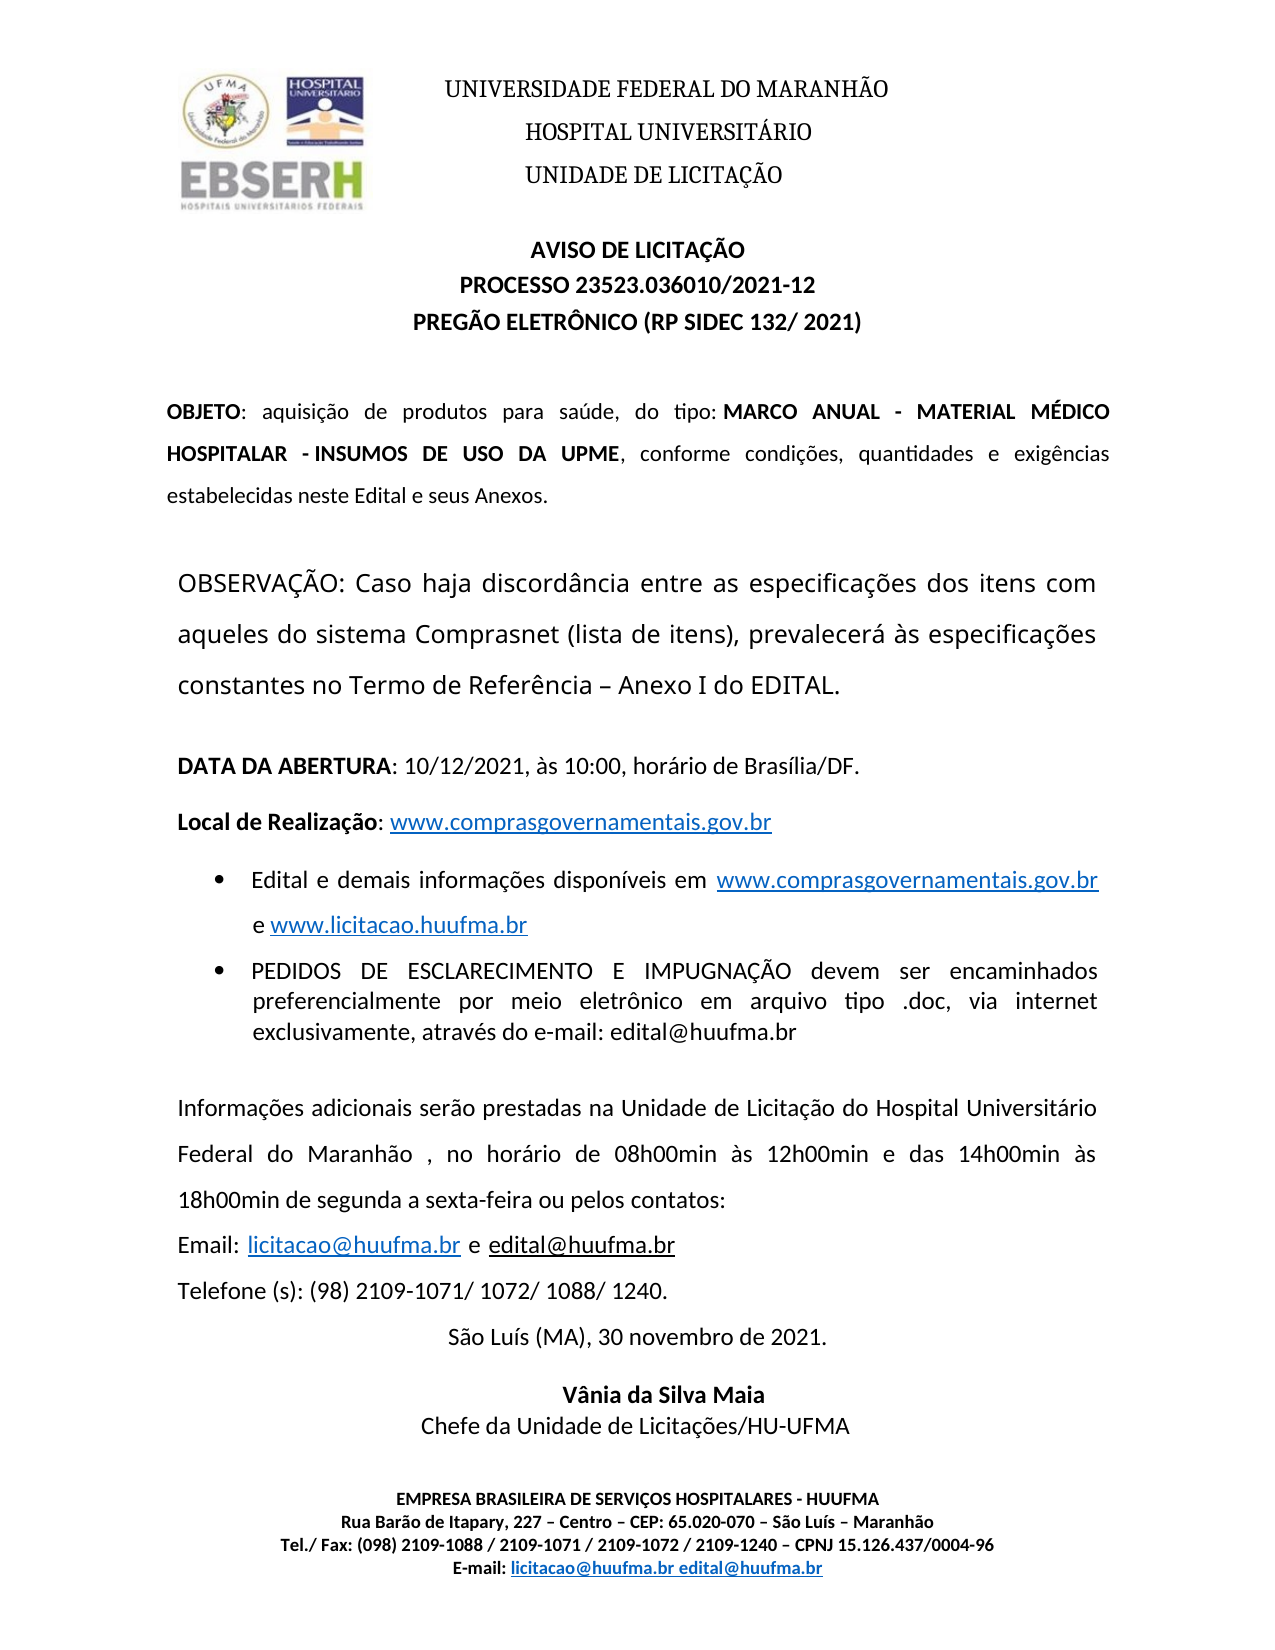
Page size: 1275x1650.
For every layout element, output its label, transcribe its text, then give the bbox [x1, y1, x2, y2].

text Rua Barão de Itapary, 227 – Centro – CEP: 65.020-070 – São Luís – Maranhão [278, 1510, 997, 1533]
text Informações adicionais serão prestadas na Unidade de Licitação do Hospital Universitário Federal do Maranhão , no horário de 08h00min às 12h00min e das 14h00min às 18h00min de segunda a sexta-feira ou pelos contatos: [177, 1092, 1098, 1214]
text Local de Realização: www.comprasgovernamentais.gov.br [177, 806, 1110, 837]
text Tel./ Fax: (098) 2109-1088 / 2109-1071 / 2109-1072 / 2109-1240 – CPNJ 15.126.437/0004-96 [278, 1533, 997, 1556]
text OBJETO: aquisição de produtos para saúde, do tipo: MARCO ANUAL - MATERIAL MÉDICO HOSPITALAR - INSUMOS DE USO DA UPME, conforme condições, quantidades e exigências estabelecidas neste Edital e seus Anexos. [167, 397, 1110, 509]
text Chefe da Unidade de Licitações/HU-UFMA [167, 1410, 997, 1441]
subtitle PREGÃO ELETRÔNICO (RP SIDEC 132/ 2021) [278, 306, 997, 336]
picture [177, 68, 373, 214]
text Email: licitacao@huufma.br e edital@huufma.br Telefone (s): (98) 2109-1071/ 1072/ 1088/ 1240. [177, 1229, 675, 1306]
list Edital e demais informações disponíveis em www.comprasgovernamentais.gov.br e www.licitacao.huufma.br [215, 864, 1098, 939]
list PEDIDOS DE ESCLARECIMENTO E IMPUGNAÇÃO devem ser encaminhados preferencialmente por meio eletrônico em arquivo tipo .doc, via internet exclusivamente, através do e-mail: edital@huufma.br [215, 955, 1098, 1046]
text EMPRESA BRASILEIRA DE SERVIÇOS HOSPITALARES - HUUFMA [278, 1487, 997, 1510]
subtitle PROCESSO 23523.036010/2021-12 [278, 270, 997, 300]
text E-mail: licitacao@huufma.br edital@huufma.br [278, 1556, 997, 1579]
text Vânia da Silva Maia [167, 1379, 1110, 1410]
text UNIVERSIDADE FEDERAL DO MARANHÃO HOSPITAL UNIVERSITÁRIO UNIDADE DE LICITAÇÃO [444, 75, 902, 190]
subtitle AVISO DE LICITAÇÃO [278, 234, 997, 264]
text OBSERVAÇÃO: Caso haja discordância entre as especificações dos itens com aqueles do sistema Comprasnet (lista de itens), prevalecerá às especificações constantes no Termo de Referência – Anexo I do EDITAL. [177, 565, 1098, 701]
text DATA DA ABERTURA: 10/12/2021, às 10:00, horário de Brasília/DF. [177, 750, 1110, 780]
text São Luís (MA), 30 novembro de 2021. [278, 1321, 997, 1351]
